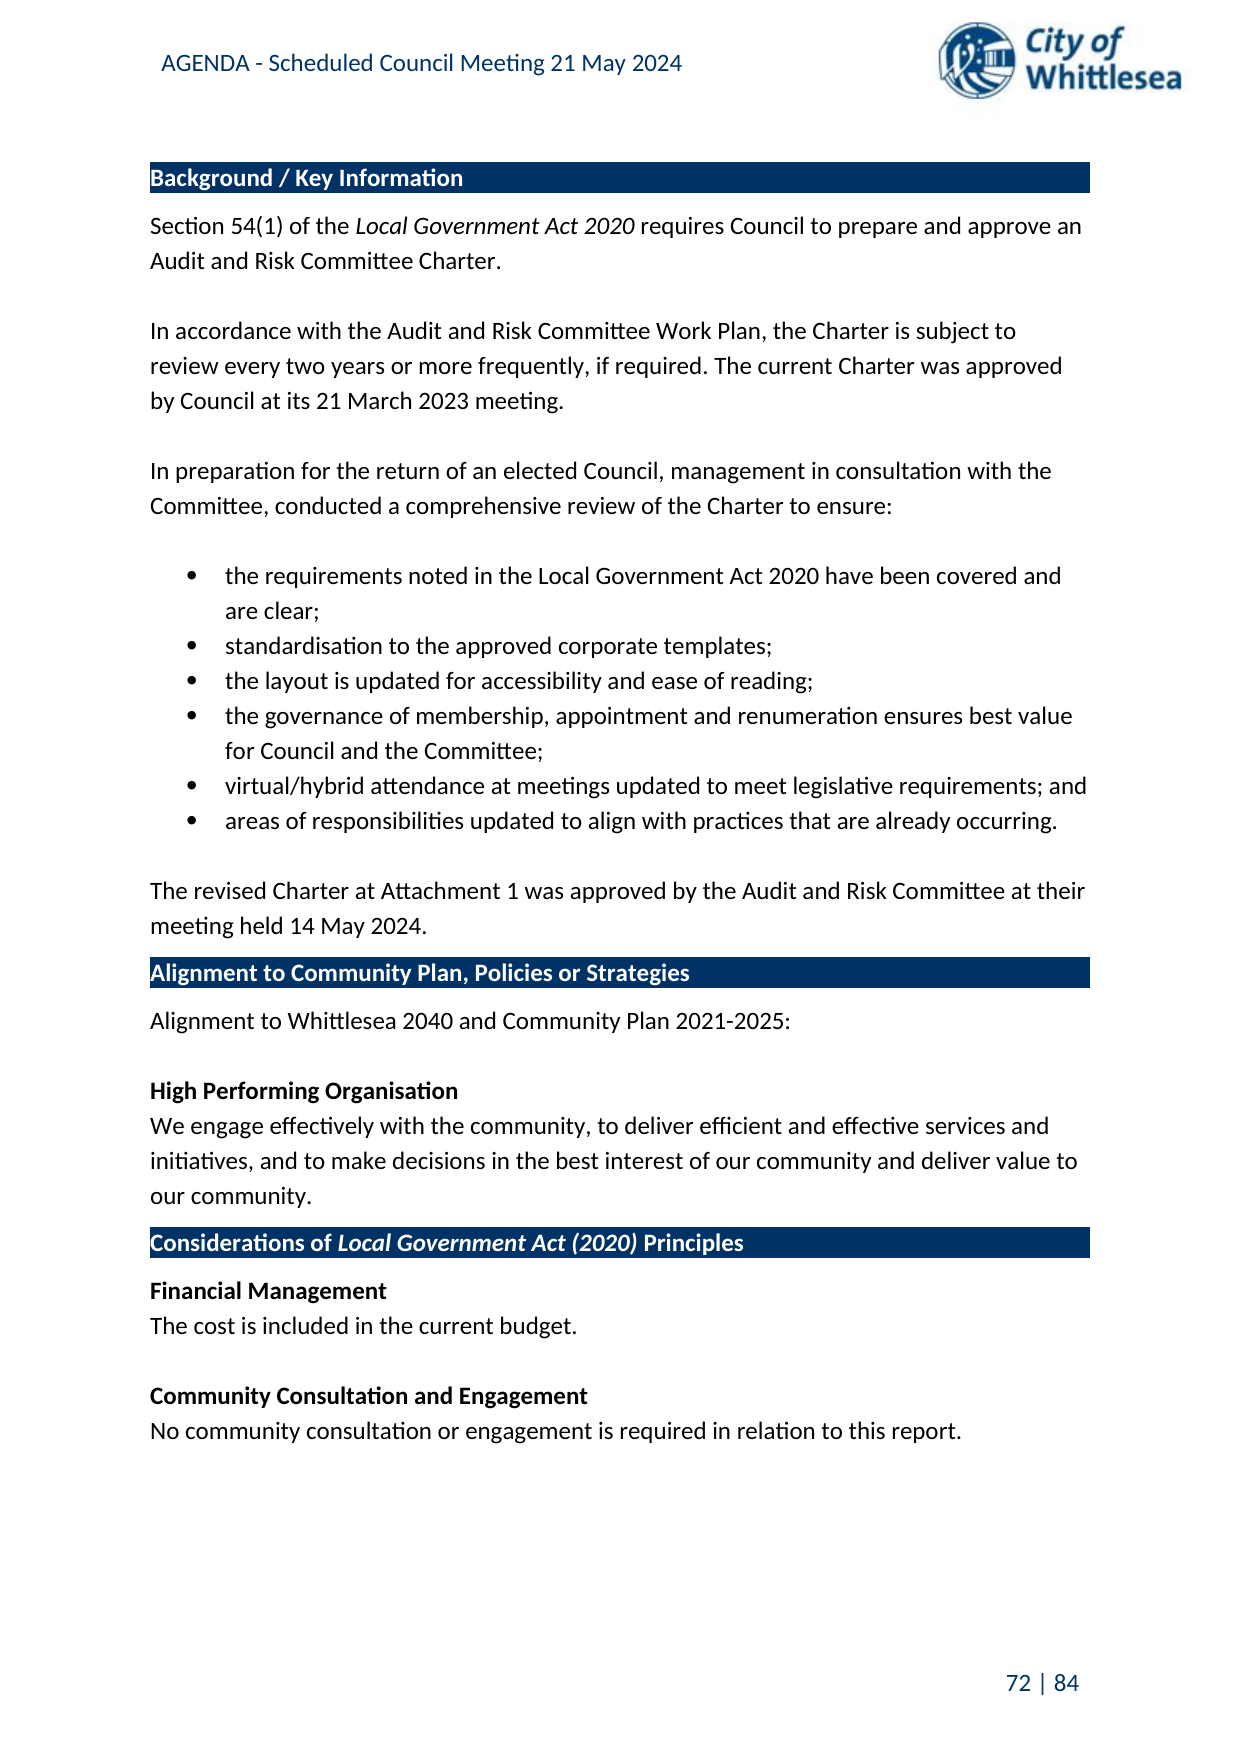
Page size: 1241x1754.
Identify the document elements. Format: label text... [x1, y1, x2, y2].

list standardisation to the approved corporate templates; [187, 630, 1090, 661]
list the layout is updated for accessibility and ease of reading; [187, 665, 1090, 696]
subtitle Financial Management [150, 1275, 1090, 1306]
text No community consultation or engagement is required in relation to this report. [150, 1415, 1090, 1446]
list the governance of membership, appointment and renumeration ensures best value for Council and the Committee; [187, 700, 1090, 766]
text Alignment to Whittlesea 2040 and Community Plan 2021-2025: [150, 1005, 1090, 1036]
subtitle Alignment to Community Plan, Policies or Strategies [150, 957, 1090, 988]
text We engage effectively with the community, to deliver efficient and effective services and initiatives, and to make decisions in the best interest of our community and deliver value to our community. [150, 1110, 1090, 1211]
text High Performing Organisation [150, 1075, 1090, 1106]
text The cost is included in the current budget. [150, 1310, 1090, 1341]
subtitle Community Consultation and Engagement [150, 1380, 1090, 1411]
list areas of responsibilities updated to align with practices that are already occurring. [187, 805, 1090, 836]
list the requirements noted in the Local Government Act 2020 have been covered and are clear; [187, 560, 1090, 626]
picture [0, 0, 1241, 127]
text Section 54(1) of the Local Government Act 2020 requires Council to prepare and approve an Audit and Risk Committee Charter. [150, 210, 1090, 276]
text In preparation for the return of an elected Council, management in consultation with the Committee, conducted a comprehensive review of the Charter to ensure: [150, 455, 1090, 521]
text The revised Charter at Attachment 1 was approved by the Audit and Risk Committee at their meeting held 14 May 2024. [150, 875, 1090, 941]
list virtual/hybrid attendance at meetings updated to meet legislative requirements; and [187, 770, 1090, 801]
subtitle Considerations of Local Government Act (2020) Principles [150, 1227, 1090, 1258]
text In accordance with the Audit and Risk Committee Work Plan, the Charter is subject to review every two years or more frequently, if required. The current Charter was approved by Council at its 21 March 2023 meeting. [150, 315, 1090, 416]
subtitle Background / Key Information [150, 162, 1090, 193]
